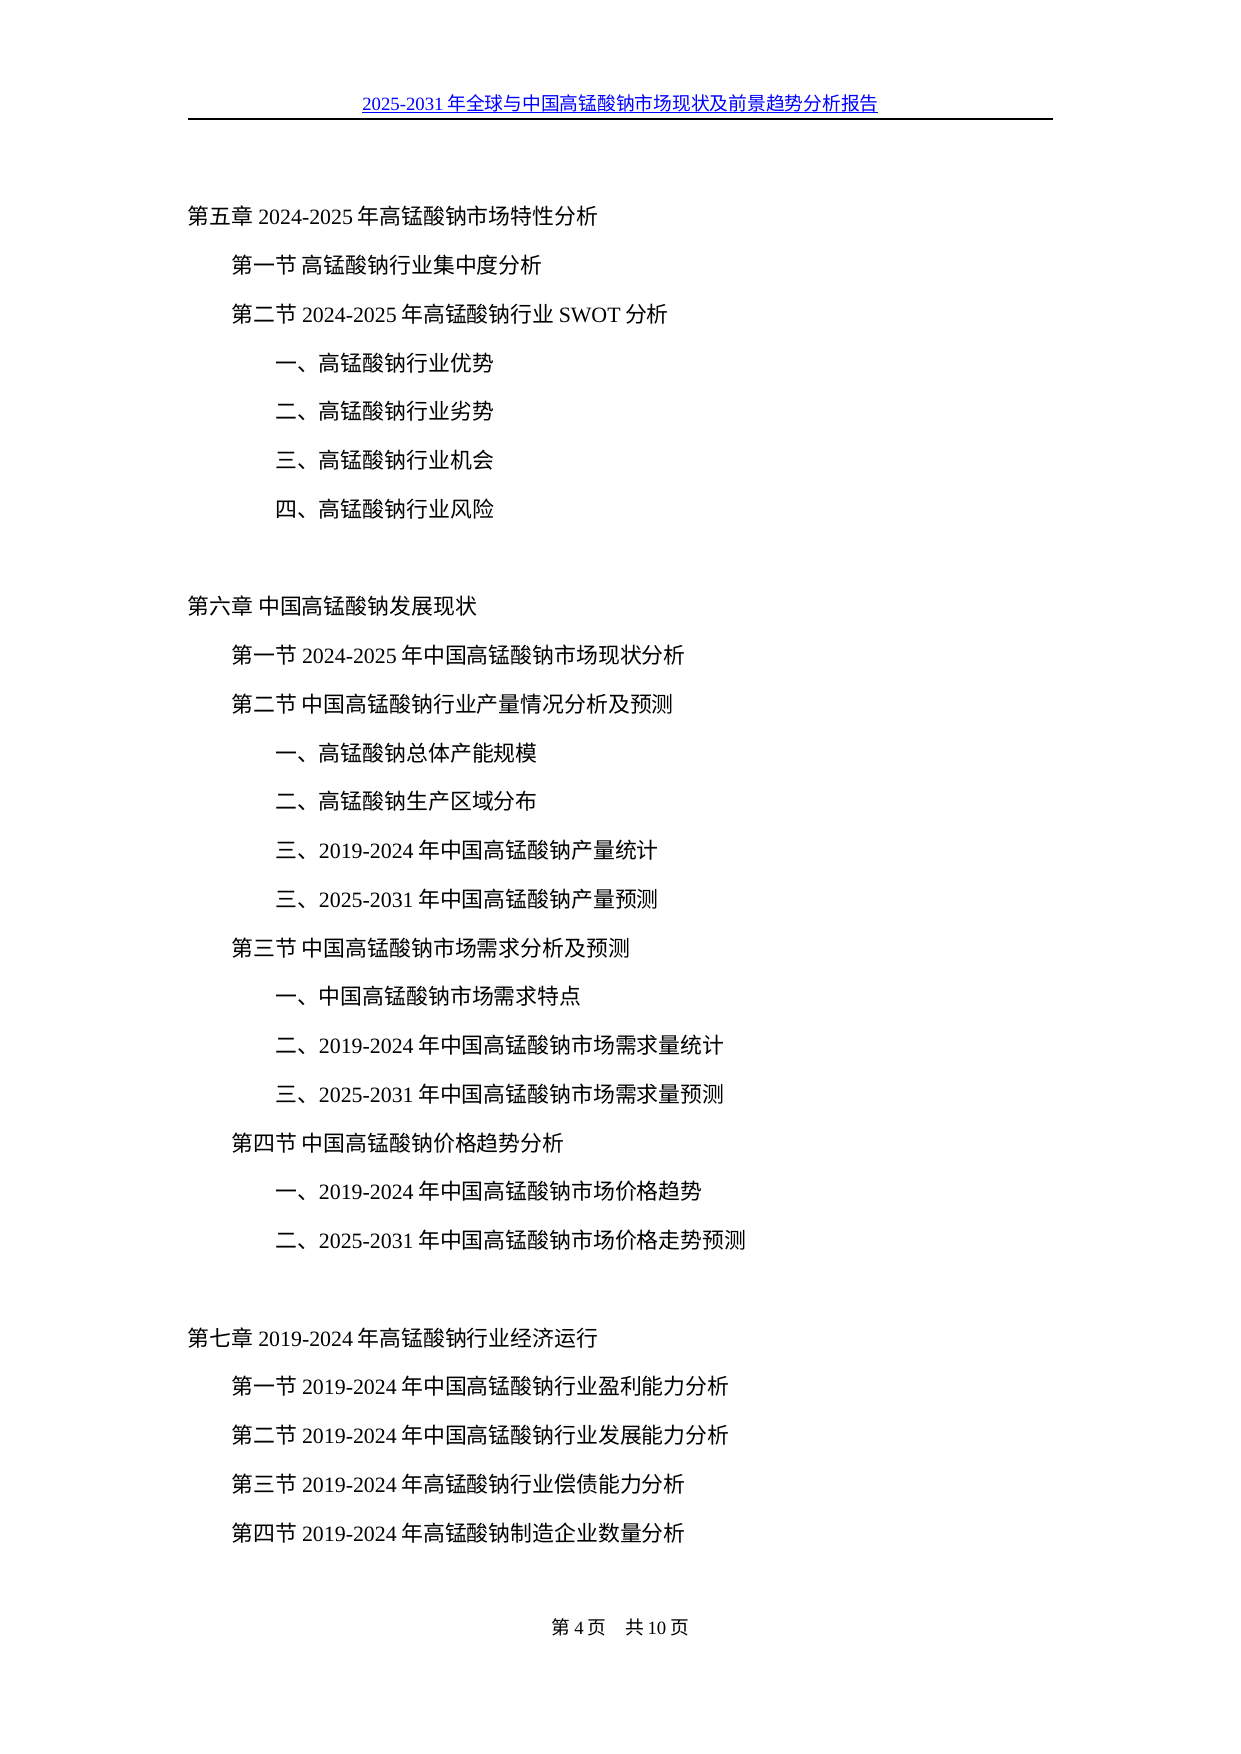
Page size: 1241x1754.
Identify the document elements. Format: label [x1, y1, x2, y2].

text [187, 150, 1053, 1548]
